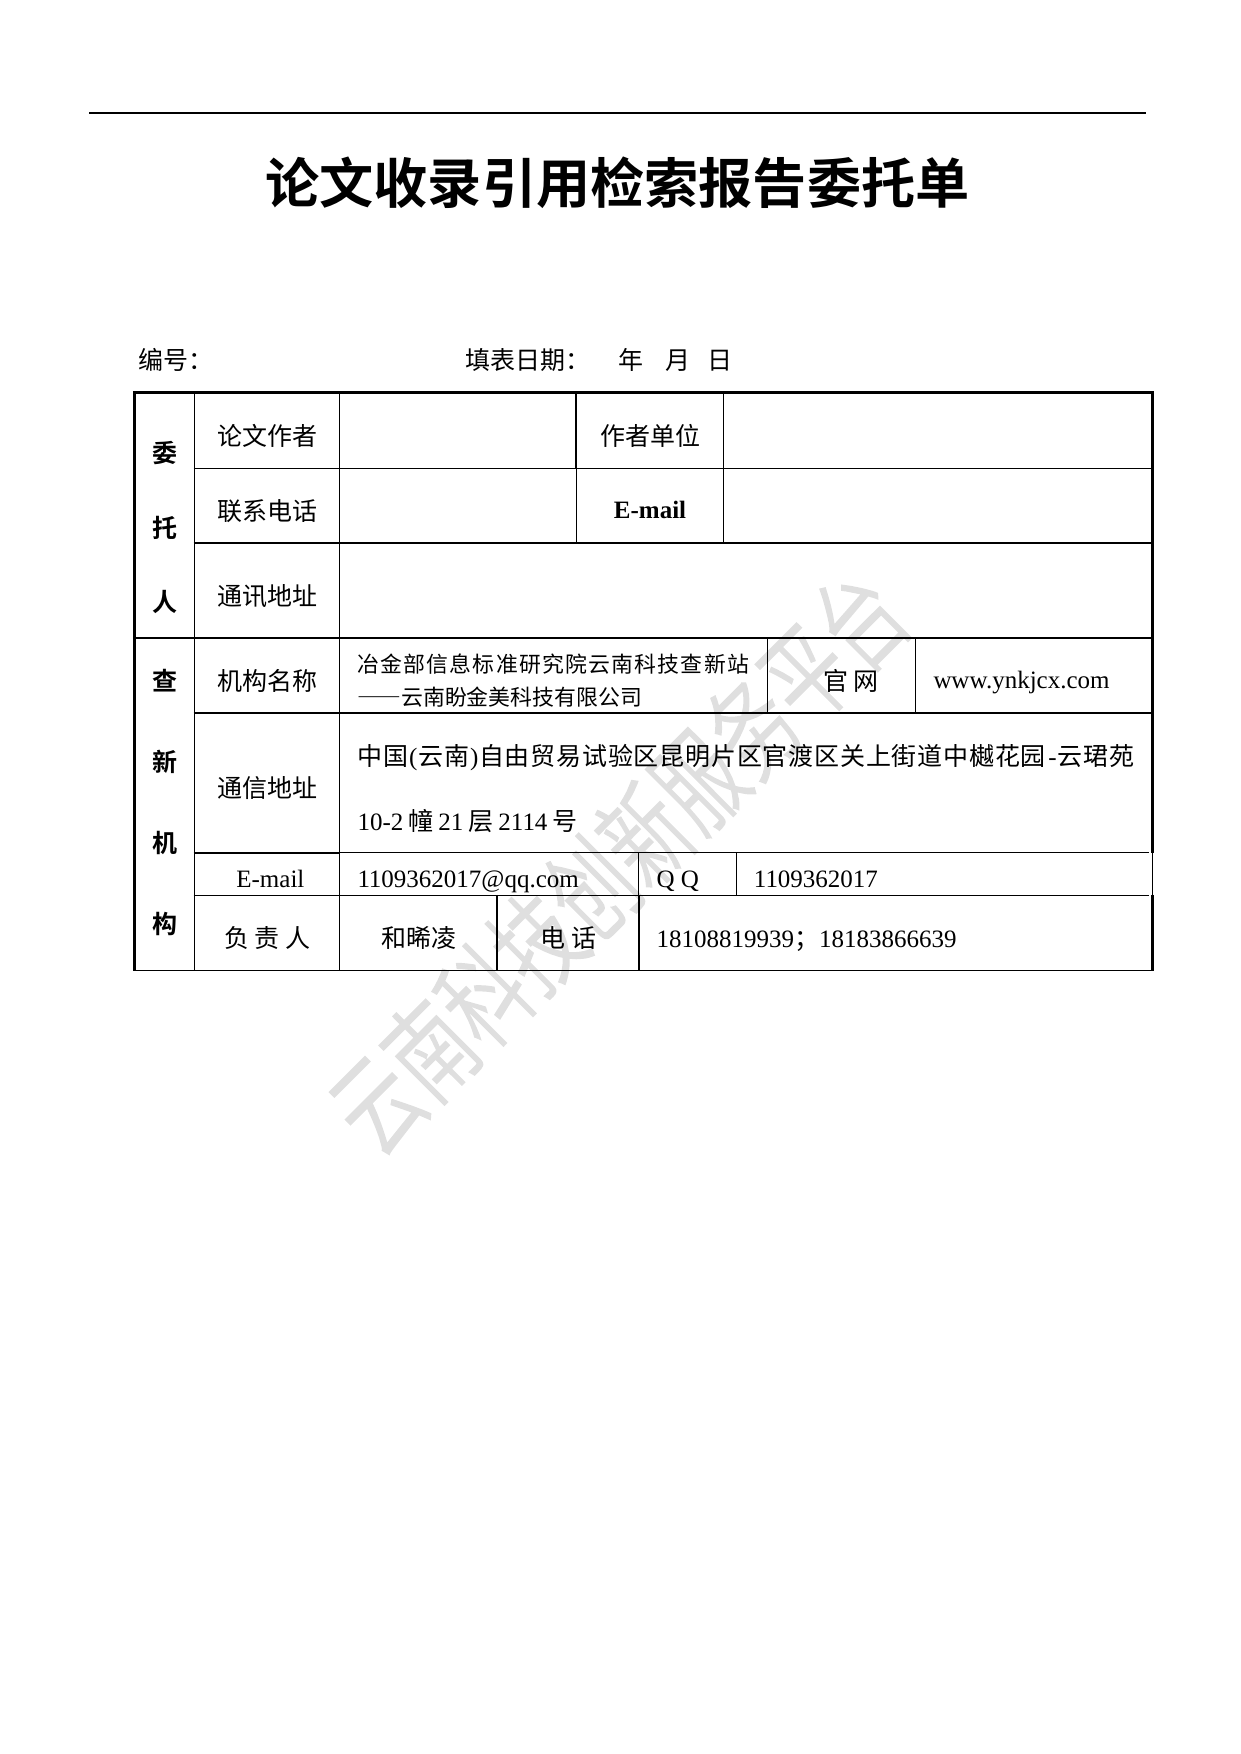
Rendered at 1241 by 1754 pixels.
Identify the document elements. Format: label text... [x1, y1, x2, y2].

table_cell 负 责 人 [195, 896, 339, 969]
table_cell E-mail [195, 854, 339, 895]
table_cell 查新机构 [136, 639, 194, 969]
table_cell [340, 469, 576, 542]
table_cell 18108819939；18183866639 [640, 895, 1151, 969]
table_header 作者单位 [577, 394, 723, 467]
table_cell [340, 544, 1151, 637]
table_cell 1109362017 [737, 852, 1152, 895]
table_cell 中国(云南)自由贸易试验区昆明片区官渡区关上街道中樾花园-云珺苑10-2幢21层2114号 [340, 714, 1151, 852]
table_header 论文作者 [195, 394, 339, 467]
table_header 委托人 [136, 394, 194, 637]
table_cell 电 话 [498, 896, 638, 969]
table_cell [724, 469, 1151, 542]
table_cell 通信地址 [195, 714, 339, 852]
table_cell 冶金部信息标准研究院云南科技查新站——云南盼金美科技有限公司 [340, 639, 767, 712]
text 论文收录引用检索报告委托单 [89, 131, 1146, 228]
table_cell 机构名称 [195, 639, 339, 712]
text 编号： 填表日期： 年 月 日 [89, 326, 1146, 391]
table_header [340, 394, 575, 467]
table_cell 和晞凌 [340, 896, 496, 969]
table_cell E-mail [577, 469, 723, 542]
table_header [724, 394, 1151, 467]
table_cell 1109362017@qq.com [340, 853, 638, 895]
table_cell 官 网 [768, 639, 915, 712]
table_cell www.ynkjcx.com [916, 639, 1151, 712]
table_cell 通讯地址 [195, 544, 339, 637]
table_cell 联系电话 [195, 469, 339, 542]
table_cell Q Q [639, 853, 736, 895]
